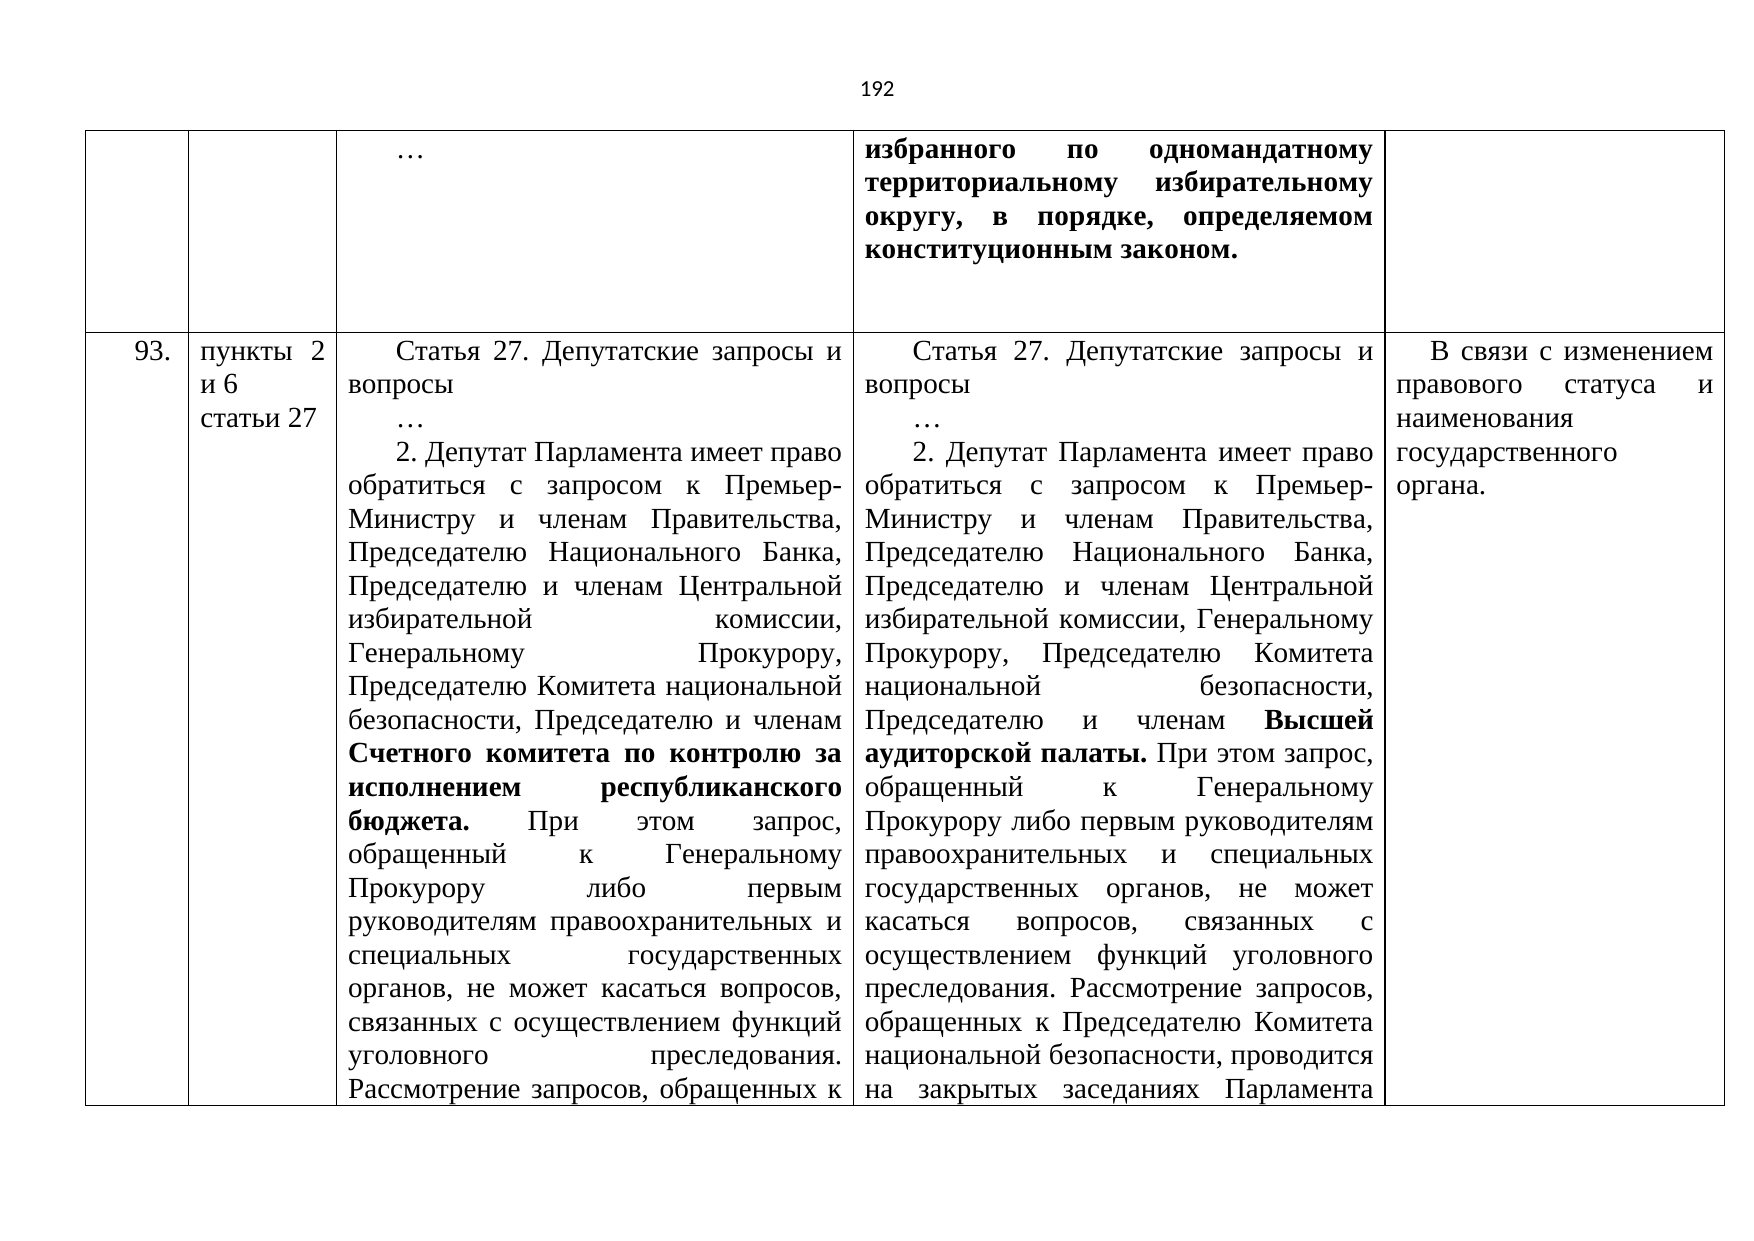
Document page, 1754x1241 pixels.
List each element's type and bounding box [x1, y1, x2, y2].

table_cell [189, 131, 336, 332]
table_cell [1386, 333, 1724, 1104]
table_cell [337, 131, 853, 332]
table_cell [189, 333, 336, 1104]
table_cell [854, 333, 1384, 1104]
table_cell [1386, 131, 1724, 332]
table_cell [86, 333, 188, 1104]
table_cell [86, 131, 188, 332]
table_cell [854, 131, 1384, 332]
table_cell [337, 333, 853, 1104]
